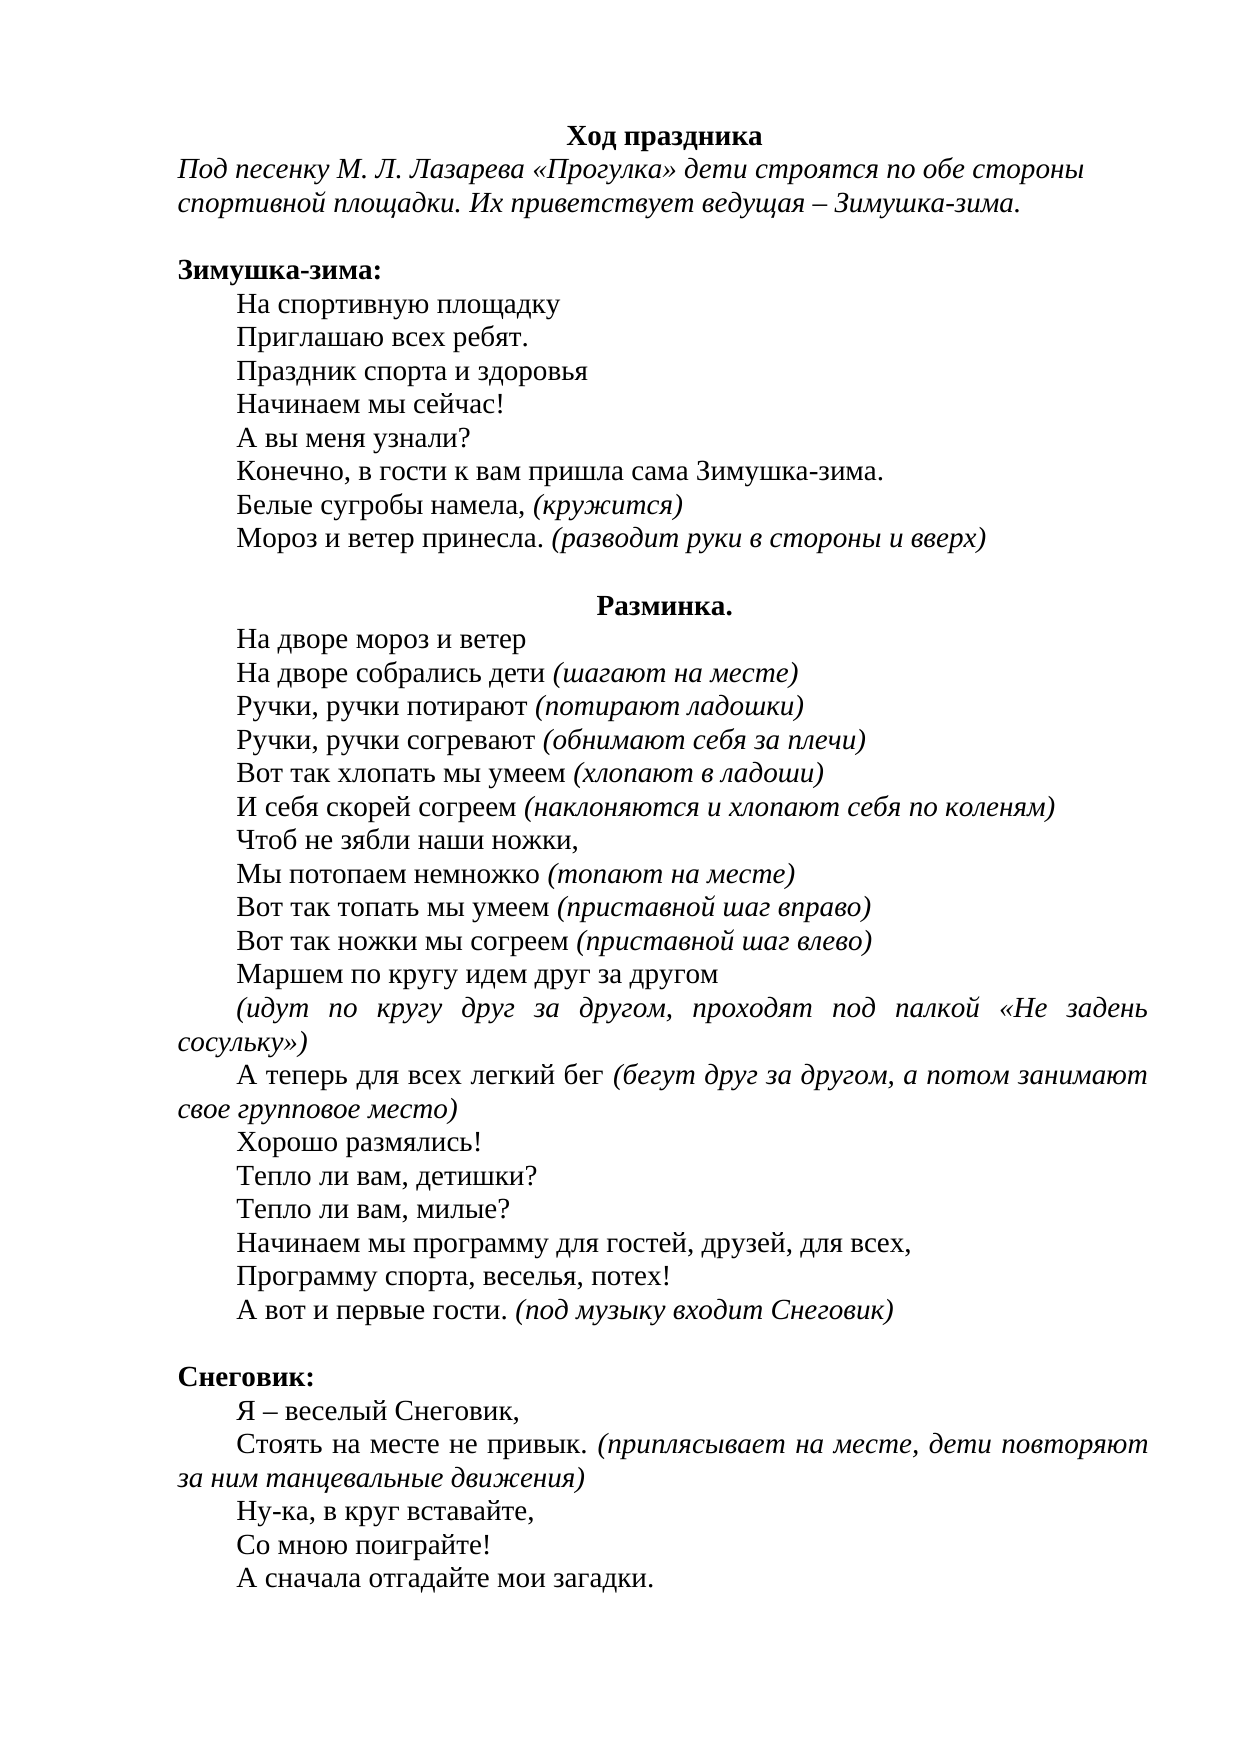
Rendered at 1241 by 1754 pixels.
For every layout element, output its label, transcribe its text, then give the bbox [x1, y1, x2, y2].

text Приглашаю всех ребят. [177, 319, 1152, 353]
text Вот так ножки мы согреем (приставной шаг влево) [177, 923, 1152, 957]
text Ручки, ручки потирают (потирают ладошки) [177, 688, 1152, 722]
text Программу спорта, веселья, потех! [177, 1258, 1152, 1292]
text Со мною поиграйте! [177, 1527, 1152, 1560]
text Мороз и ветер принесла. (разводит руки в стороны и вверх) [177, 521, 1152, 554]
text Ручки, ручки согревают (обнимают себя за плечи) [177, 722, 1152, 755]
text Хорошо размялись! [177, 1124, 1152, 1158]
text Тепло ли вам, милые? [177, 1191, 1152, 1225]
text На спортивную площадку [177, 286, 1152, 319]
text А теперь для всех легкий бег (бегут друг за другом, а потом занимают свое групповое место) [177, 1057, 1152, 1124]
text Снеговик: [177, 1359, 1152, 1393]
text Разминка. [177, 588, 1152, 621]
text Белые сугробы намела, (кружится) [177, 487, 1152, 521]
text Зимушка-зима: [177, 252, 1152, 286]
text Маршем по кругу идем друг за другом [177, 957, 1152, 990]
text А сначала отгадайте мои загадки. [177, 1560, 1152, 1594]
text Тепло ли вам, детишки? [177, 1158, 1152, 1191]
text Стоять на месте не привык. (приплясывает на месте, дети повторяют за ним танцевальные движения) [177, 1426, 1152, 1493]
text Чтоб не зябли наши ножки, [177, 822, 1152, 856]
text Конечно, в гости к вам пришла сама Зимушка-зима. [177, 453, 1152, 487]
text Ну-ка, в круг вставайте, [177, 1493, 1152, 1527]
text Начинаем мы сейчас! [177, 386, 1152, 420]
text Под песенку М. Л. Лазарева «Прогулка» дети строятся по обе стороны спортивной площадки. Их приветствует ведущая – Зимушка-зима. [177, 152, 1152, 219]
text На дворе мороз и ветер [177, 621, 1152, 655]
text Ход праздника [177, 118, 1152, 152]
text И себя скорей согреем (наклоняются и хлопают себя по коленям) [177, 789, 1152, 822]
text А вы меня узнали? [177, 420, 1152, 453]
text Вот так топать мы умеем (приставной шаг вправо) [177, 889, 1152, 923]
text (идут по кругу друг за другом, проходят под палкой «Не задень сосульку») [177, 990, 1152, 1057]
text Я – веселый Снеговик, [177, 1393, 1152, 1426]
text На дворе собрались дети (шагают на месте) [177, 655, 1152, 688]
text Мы потопаем немножко (топают на месте) [177, 856, 1152, 889]
text А вот и первые гости. (под музыку входит Снеговик) [177, 1292, 1152, 1326]
text Праздник спорта и здоровья [177, 353, 1152, 386]
text Начинаем мы программу для гостей, друзей, для всех, [177, 1225, 1152, 1258]
text Вот так хлопать мы умеем (хлопают в ладоши) [177, 755, 1152, 789]
